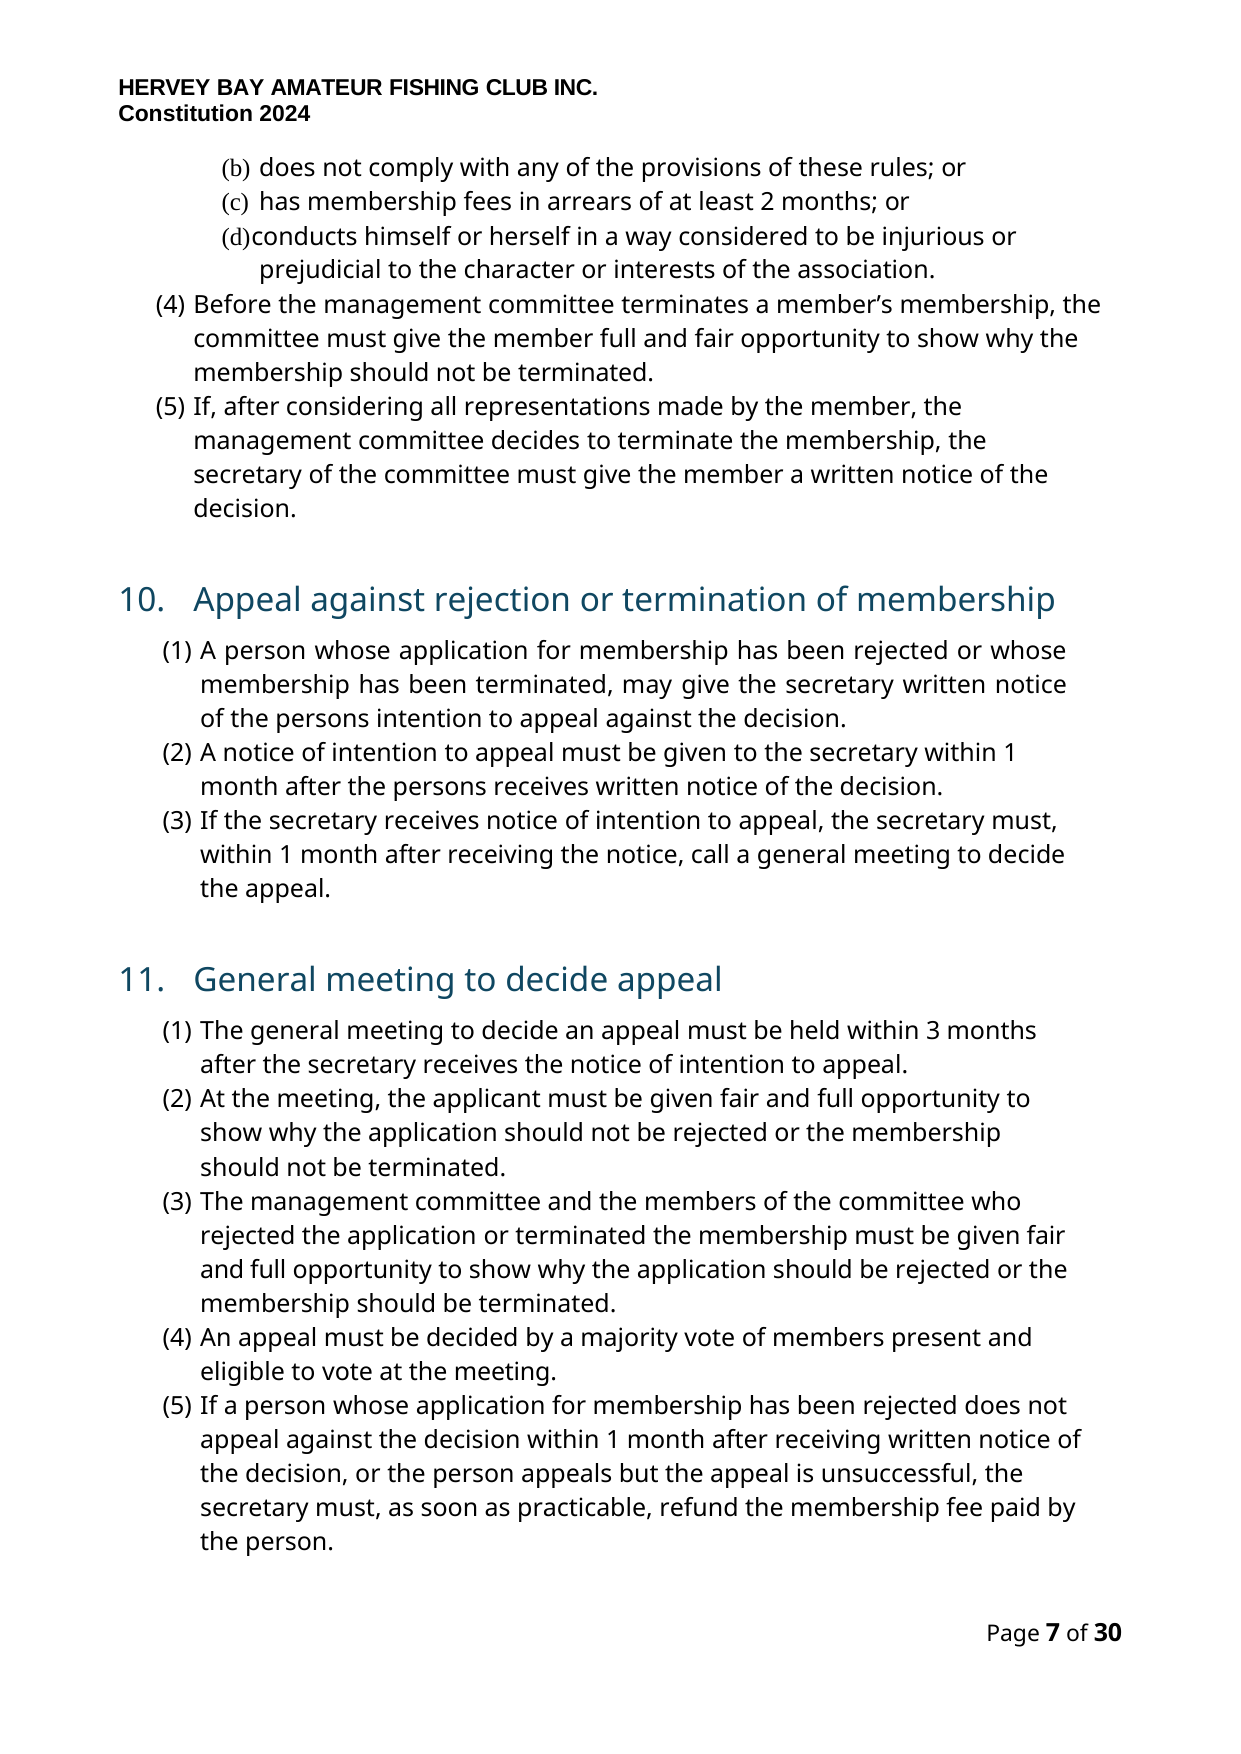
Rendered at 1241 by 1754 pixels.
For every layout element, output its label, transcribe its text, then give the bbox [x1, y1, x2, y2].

list A person whose application for membership has been rejected or whose membership has been terminated, may give the secretary written notice of the persons intention to appeal against the decision. [162, 633, 1067, 735]
list If, after considering all representations made by the member, the management committee decides to terminate the membership, the secretary of the committee must give the member a written notice of the decision. [156, 388, 1097, 525]
list does not comply with any of the provisions of these rules; or [221, 150, 1122, 184]
list Before the management committee terminates a member’s membership, the committee must give the member full and fair opportunity to show why the membership should not be terminated. [156, 286, 1110, 388]
list conducts himself or herself in a way considered to be injurious or prejudicial to the character or interests of the association. [221, 218, 1053, 286]
list At the meeting, the applicant must be given fair and full opportunity to show why the application should not be rejected or the membership should not be terminated. [162, 1081, 1047, 1183]
subtitle General meeting to decide appeal [118, 956, 1122, 1001]
subtitle Appeal against rejection or termination of membership [118, 575, 1122, 621]
list An appeal must be decided by a majority vote of members present and eligible to vote at the meeting. [162, 1319, 1107, 1388]
list The general meeting to decide an appeal must be held within 3 months after the secretary receives the notice of intention to appeal. [162, 1013, 1072, 1081]
list The management committee and the members of the committee who rejected the application or terminated the membership must be given fair and full opportunity to show why the application should be rejected or the membership should be terminated. [162, 1183, 1080, 1319]
list has membership fees in arrears of at least 2 months; or [221, 184, 1122, 218]
list If a person whose application for membership has been rejected does not appeal against the decision within 1 month after receiving written notice of the decision, or the person appeals but the appeal is unsuccessful, the secretary must, as soon as practicable, refund the membership fee paid by the person. [162, 1388, 1100, 1558]
list A notice of intention to appeal must be given to the secretary within 1 month after the persons receives written notice of the decision. [162, 735, 1042, 803]
list If the secretary receives notice of intention to appeal, the secretary must, within 1 month after receiving the notice, call a general meeting to decide the appeal. [162, 803, 1071, 905]
